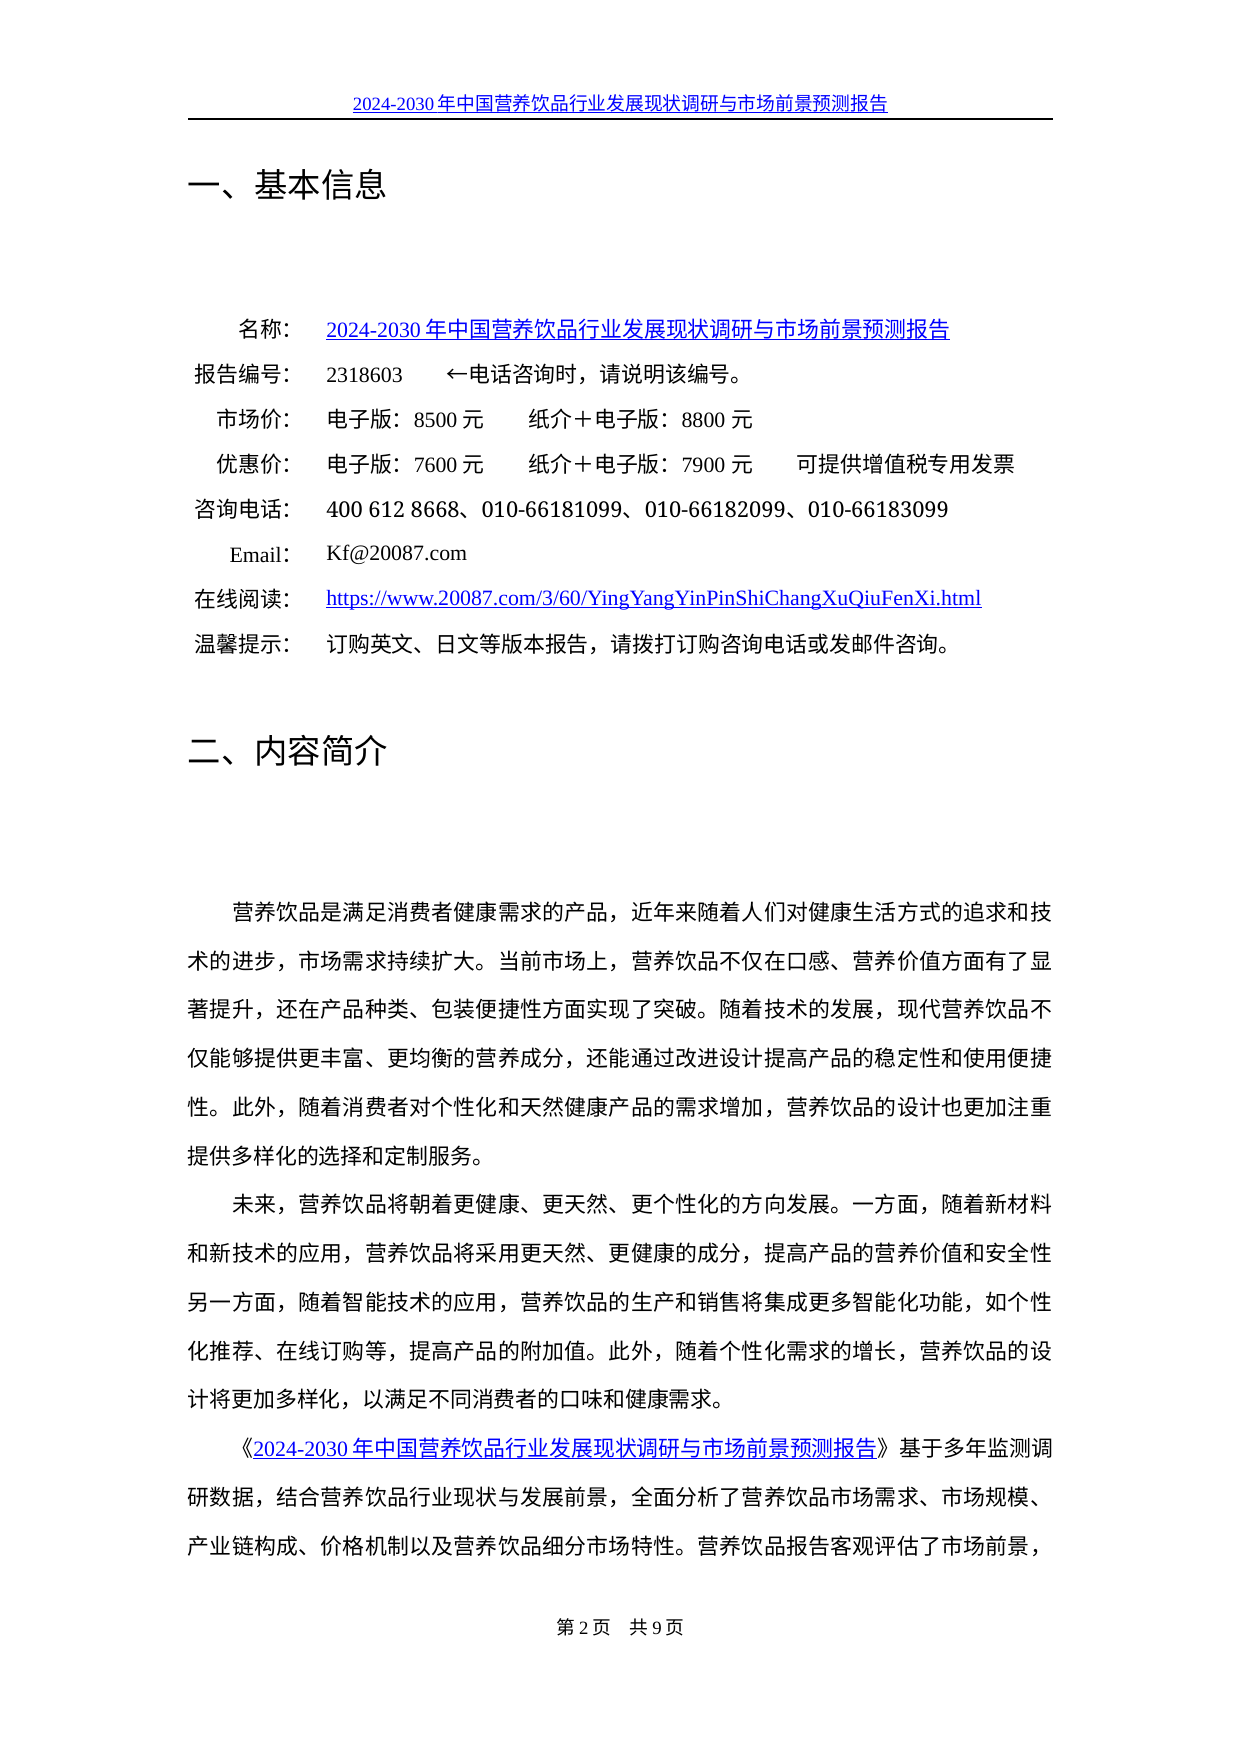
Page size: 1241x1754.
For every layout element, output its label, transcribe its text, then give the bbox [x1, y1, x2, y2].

table_cell 2318603 ←电话咨询时，请说明该编号。 [315, 357, 1073, 402]
table_cell 订购英文、日文等版本报告，请拨打订购咨询电话或发邮件咨询。 [315, 627, 1073, 672]
table_cell Email： [167, 537, 315, 582]
table_cell 400 612 8668、010-66181099、010-66182099、010-66183099 [315, 492, 1073, 537]
table_header 2024-2030年中国营养饮品行业发展现状调研与市场前景预测报告 [315, 312, 1073, 357]
table_header 名称： [167, 312, 315, 357]
title 一、基本信息 [187, 150, 1053, 215]
table_cell 电子版：7600 元 纸介＋电子版：7900 元 可提供增值税专用发票 [315, 447, 1073, 492]
table_cell 电子版：8500 元 纸介＋电子版：8800 元 [315, 402, 1073, 447]
table_cell 市场价： [167, 402, 315, 447]
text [187, 894, 1053, 1561]
table_cell 咨询电话： [167, 492, 315, 537]
title 二、内容简介 [187, 717, 1053, 782]
table_cell 报告编号： [167, 357, 315, 402]
table_cell 优惠价： [167, 447, 315, 492]
table_cell [315, 582, 1073, 627]
table_cell 温馨提示： [167, 627, 315, 672]
table_cell Kf@20087.com [315, 537, 1073, 582]
table_cell 在线阅读： [167, 582, 315, 627]
